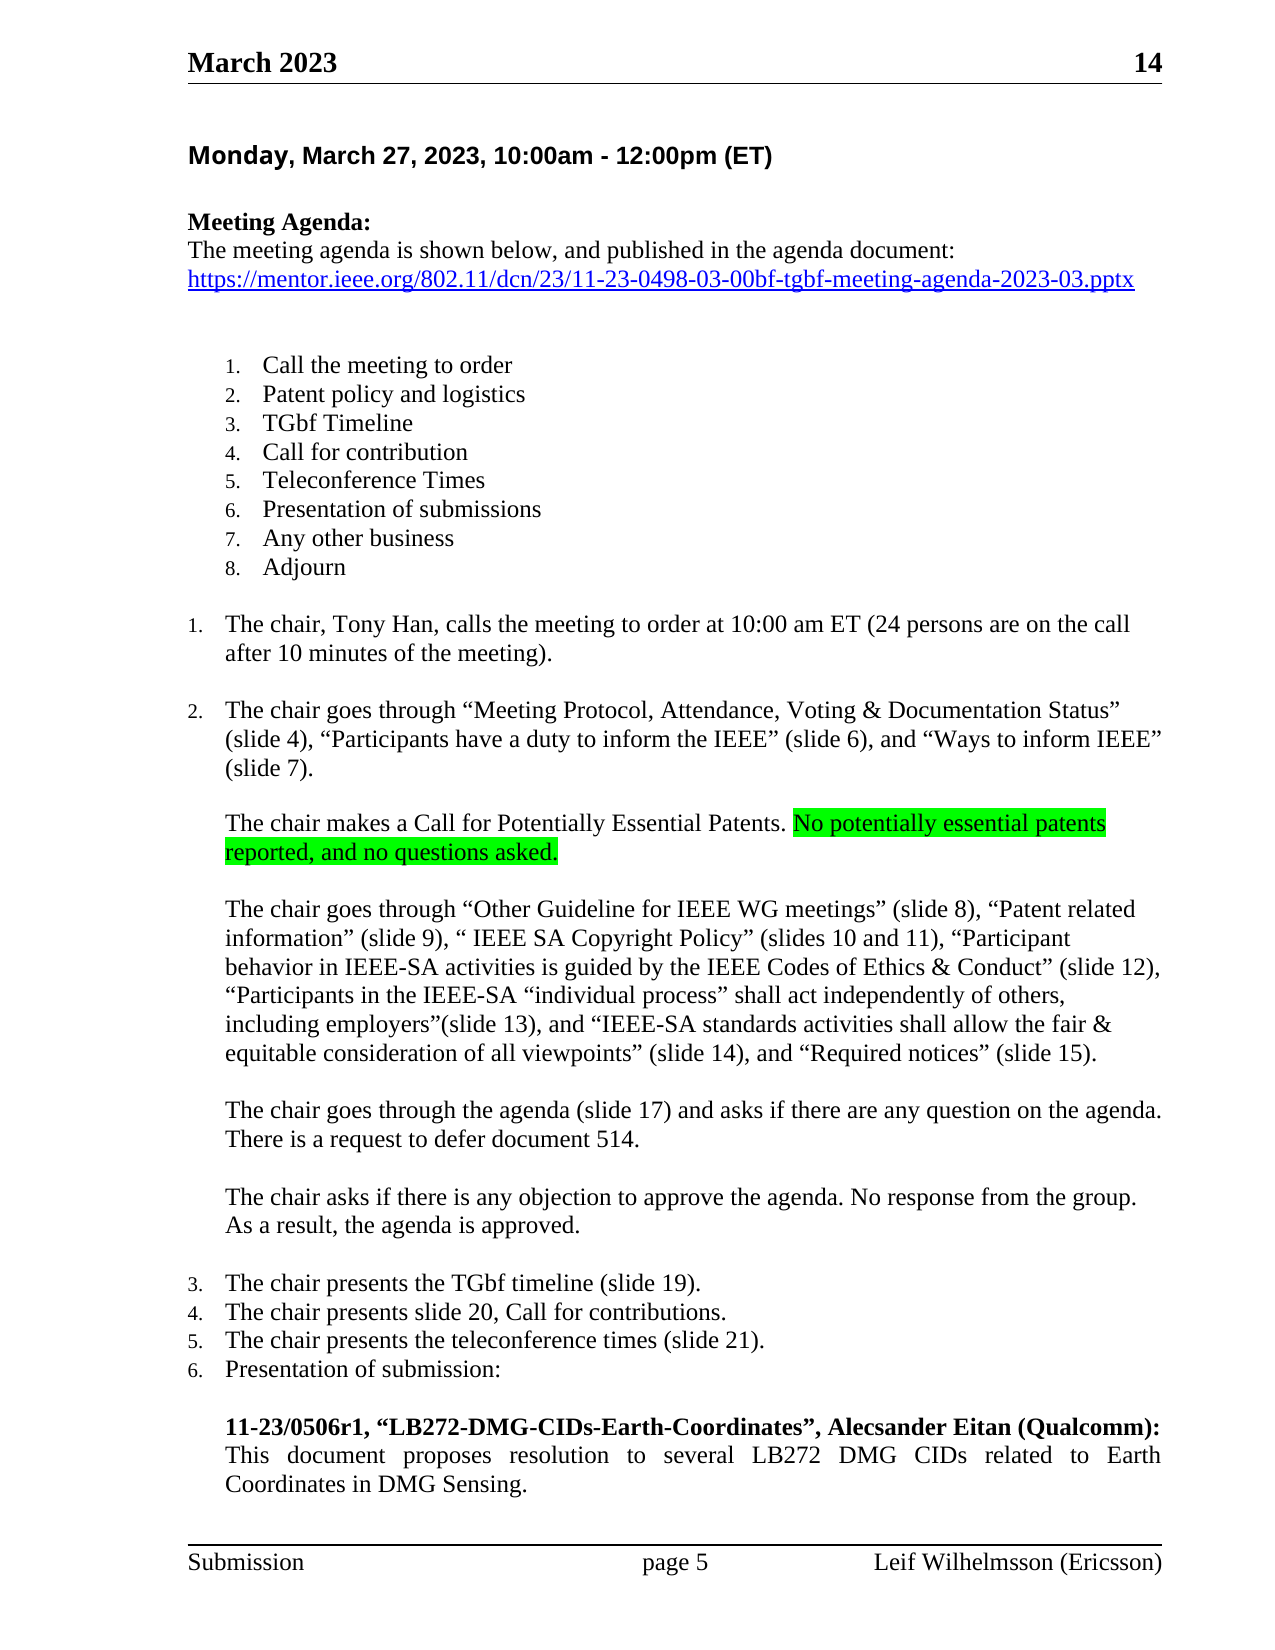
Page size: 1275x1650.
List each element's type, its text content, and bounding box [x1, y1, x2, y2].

list The chair presents slide 20, Call for contributions. [187, 1297, 1162, 1325]
subtitle Monday, March 27, 2023, 10:00am - 12:00pm (ET) [187, 137, 1162, 172]
text There is a request to defer document 514. [187, 1124, 1162, 1153]
text The chair goes through “Other Guideline for IEEE WG meetings” (slide 8), “Patent related information” (slide 9), “ IEEE SA Copyright Policy” (slides 10 and 11), “Participant behavior in IEEE-SA activities is guided by the IEEE Codes of Ethics & Conduct” (slide 12), “Participants in the IEEE-SA “individual process” shall act independently of others, including employers”(slide 13), and “IEEE-SA standards activities shall allow the fair & equitable consideration of all viewpoints” (slide 14), and “Required notices” (slide 15). [225, 894, 1162, 1067]
text The chair asks if there is any objection to approve the agenda. No response from the group. As a result, the agenda is approved. [225, 1182, 1162, 1239]
list Any other business [225, 523, 1162, 552]
text The chair goes through the agenda (slide 17) and asks if there are any question on the agenda. [187, 1095, 1162, 1124]
list Presentation of submissions [225, 494, 1162, 523]
list The chair goes through “Meeting Protocol, Attendance, Voting & Documentation Status” (slide 4), “Participants have a duty to inform the IEEE” (slide 6), and “Ways to inform IEEE” (slide 7). [187, 695, 1162, 782]
list Teleconference Times [225, 465, 1162, 494]
list The chair presents the teleconference times (slide 21). [187, 1325, 1162, 1354]
text https://mentor.ieee.org/802.11/dcn/23/11-23-0498-03-00bf-tgbf-meeting-agenda-2023-03.pptx [187, 264, 1162, 293]
list TGbf Timeline [225, 408, 1162, 437]
text The chair makes a Call for Potentially Essential Patents. No potentially essential patents reported, and no questions asked. [225, 808, 1162, 865]
text This document proposes resolution to several LB272 DMG CIDs related to Earth Coordinates in DMG Sensing. [225, 1440, 1162, 1498]
list Patent policy and logistics [225, 379, 1162, 408]
text Meeting Agenda: [187, 207, 1162, 235]
list Adjourn [225, 552, 1162, 580]
list The chair presents the TGbf timeline (slide 19). [187, 1268, 1162, 1297]
text The meeting agenda is shown below, and published in the agenda document: [187, 235, 1162, 264]
list Call the meeting to order [225, 350, 1162, 379]
list Presentation of submission: [187, 1354, 1162, 1383]
list Call for contribution [225, 437, 1162, 465]
text 11-23/0506r1, “LB272-DMG-CIDs-Earth-Coordinates”, Alecsander Eitan (Qualcomm): [225, 1412, 1162, 1440]
list The chair, Tony Han, calls the meeting to order at 10:00 am ET (24 persons are on the call after 10 minutes of the meeting). [187, 609, 1162, 667]
